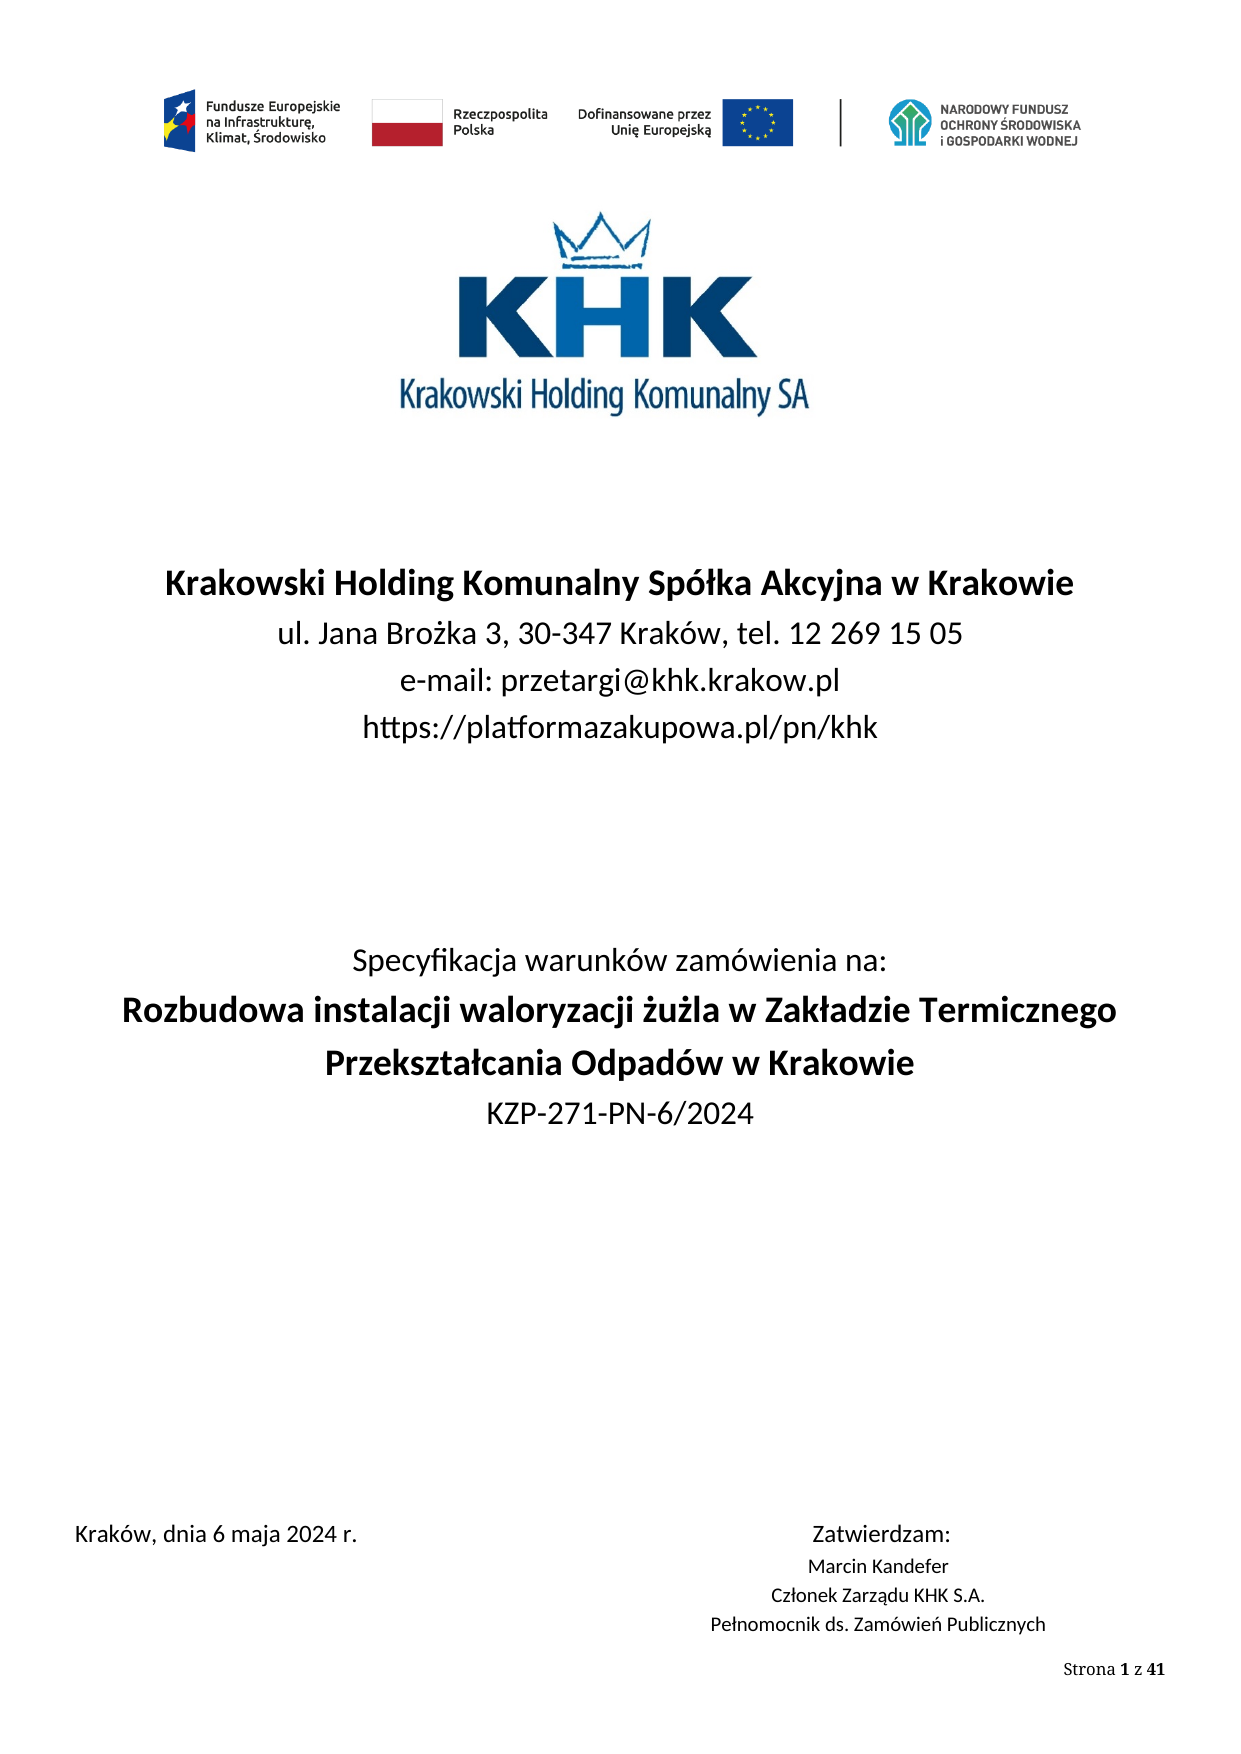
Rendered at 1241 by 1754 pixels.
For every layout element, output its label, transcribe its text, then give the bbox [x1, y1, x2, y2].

text Krakowski Holding Komunalny Spółka Akcyjna w Krakowie [75, 559, 1165, 605]
text Rozbudowa instalacji waloryzacji żużla w Zakładzie Termicznego Przekształcania Odpadów w Krakowie [75, 986, 1165, 1085]
text ul. Jana Brożka 3, 30-347 Kraków, tel. 12 269 15 05 [75, 612, 1165, 653]
text e-mail: przetargi@khk.krakow.pl [75, 659, 1165, 699]
text https://platformazakupowa.pl/pn/khk [75, 706, 1165, 746]
text Specyfikacja warunków zamówienia na: [75, 939, 1165, 980]
text KZP-271-PN-6/2024 [75, 1092, 1165, 1132]
text Członek Zarządu KHK S.A. [591, 1582, 1165, 1607]
picture [147, 73, 1093, 459]
text Pełnomocnik ds. Zamówień Publicznych [591, 1611, 1165, 1637]
text Kraków, dnia 6 maja 2024 r. Zatwierdzam: [75, 1518, 1165, 1548]
text Marcin Kandefer [591, 1553, 1165, 1578]
